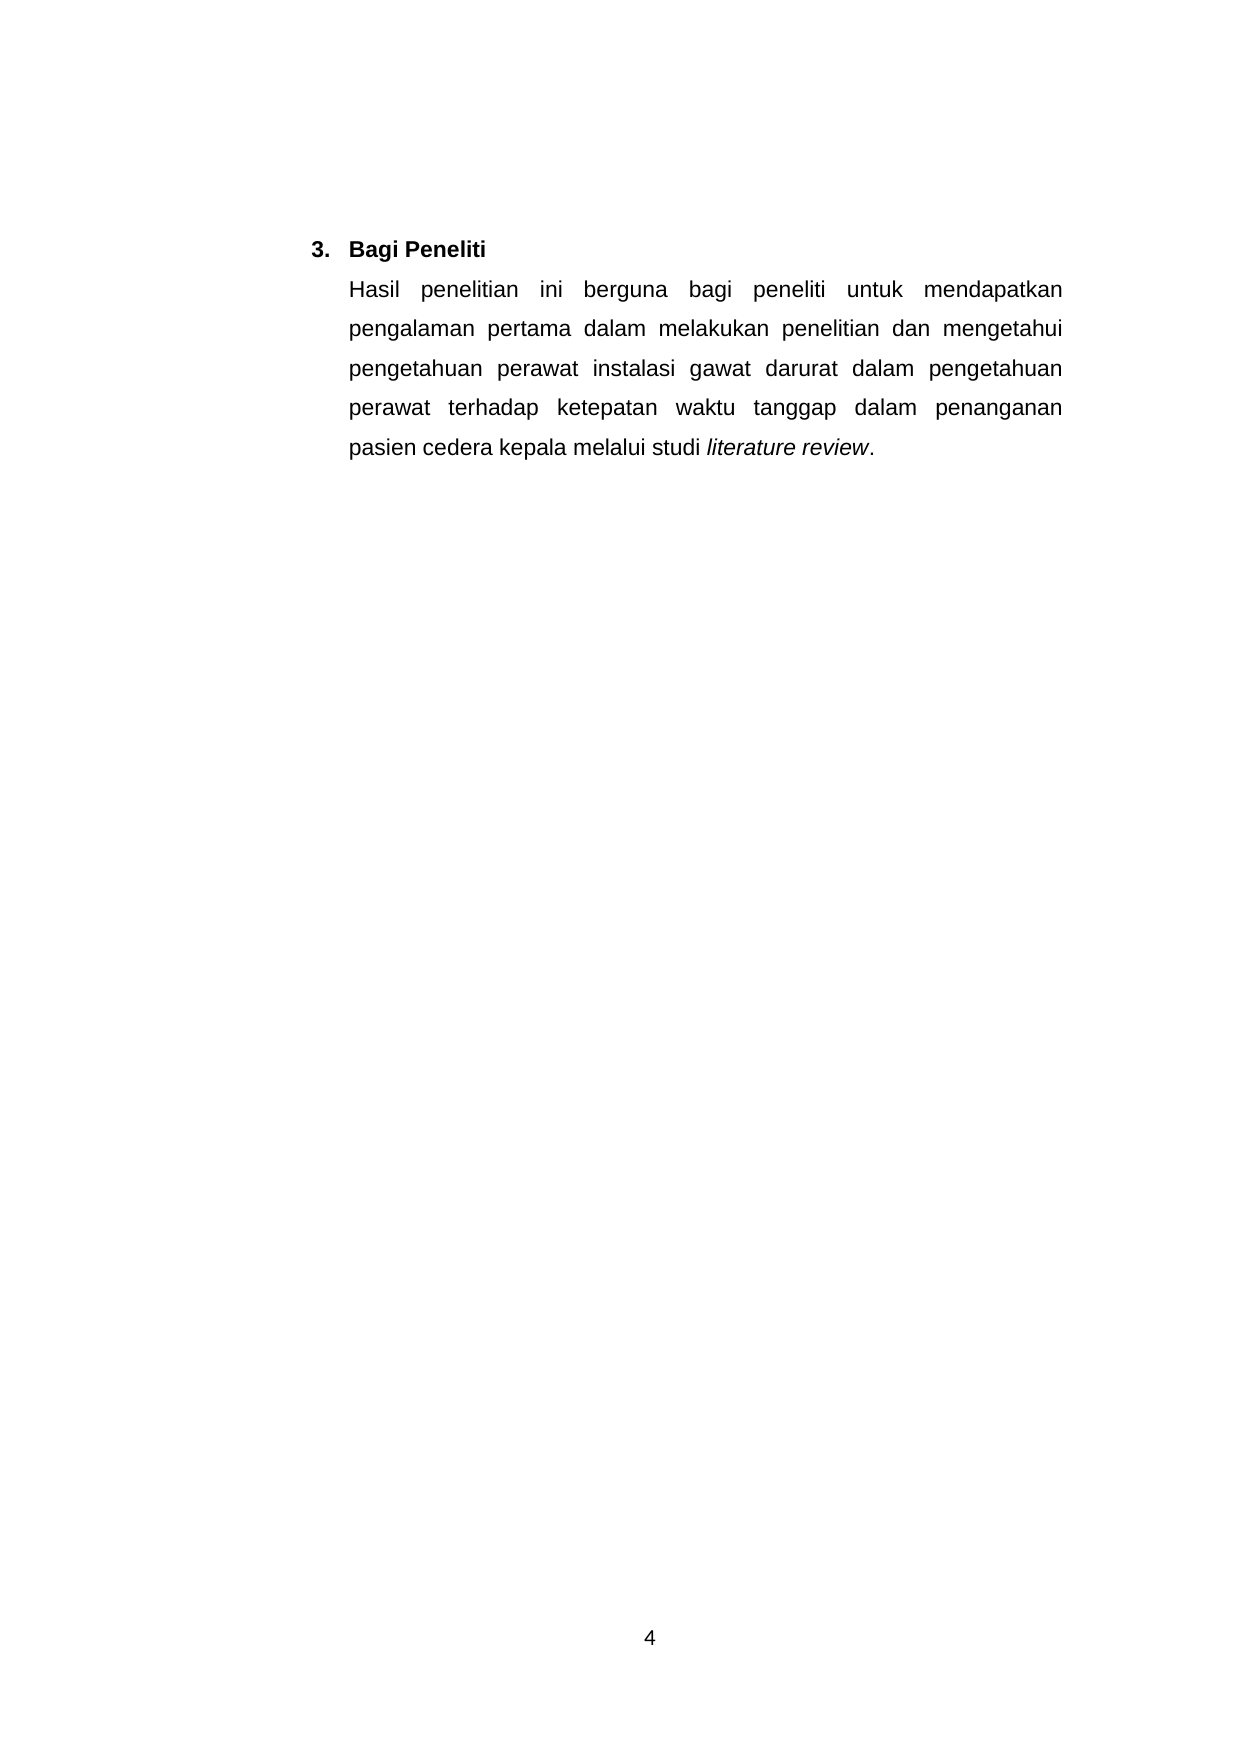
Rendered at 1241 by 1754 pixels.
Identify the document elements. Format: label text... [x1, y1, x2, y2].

text Hasil penelitian ini berguna bagi peneliti untuk mendapatkan pengalaman pertama dalam melakukan penelitian dan mengetahui pengetahuan perawat instalasi gawat darurat dalam pengetahuan perawat terhadap ketepatan waktu tanggap dalam penanganan pasien cedera kepala melalui studi literature review. [349, 276, 1063, 460]
list Bagi Peneliti [311, 236, 1063, 263]
